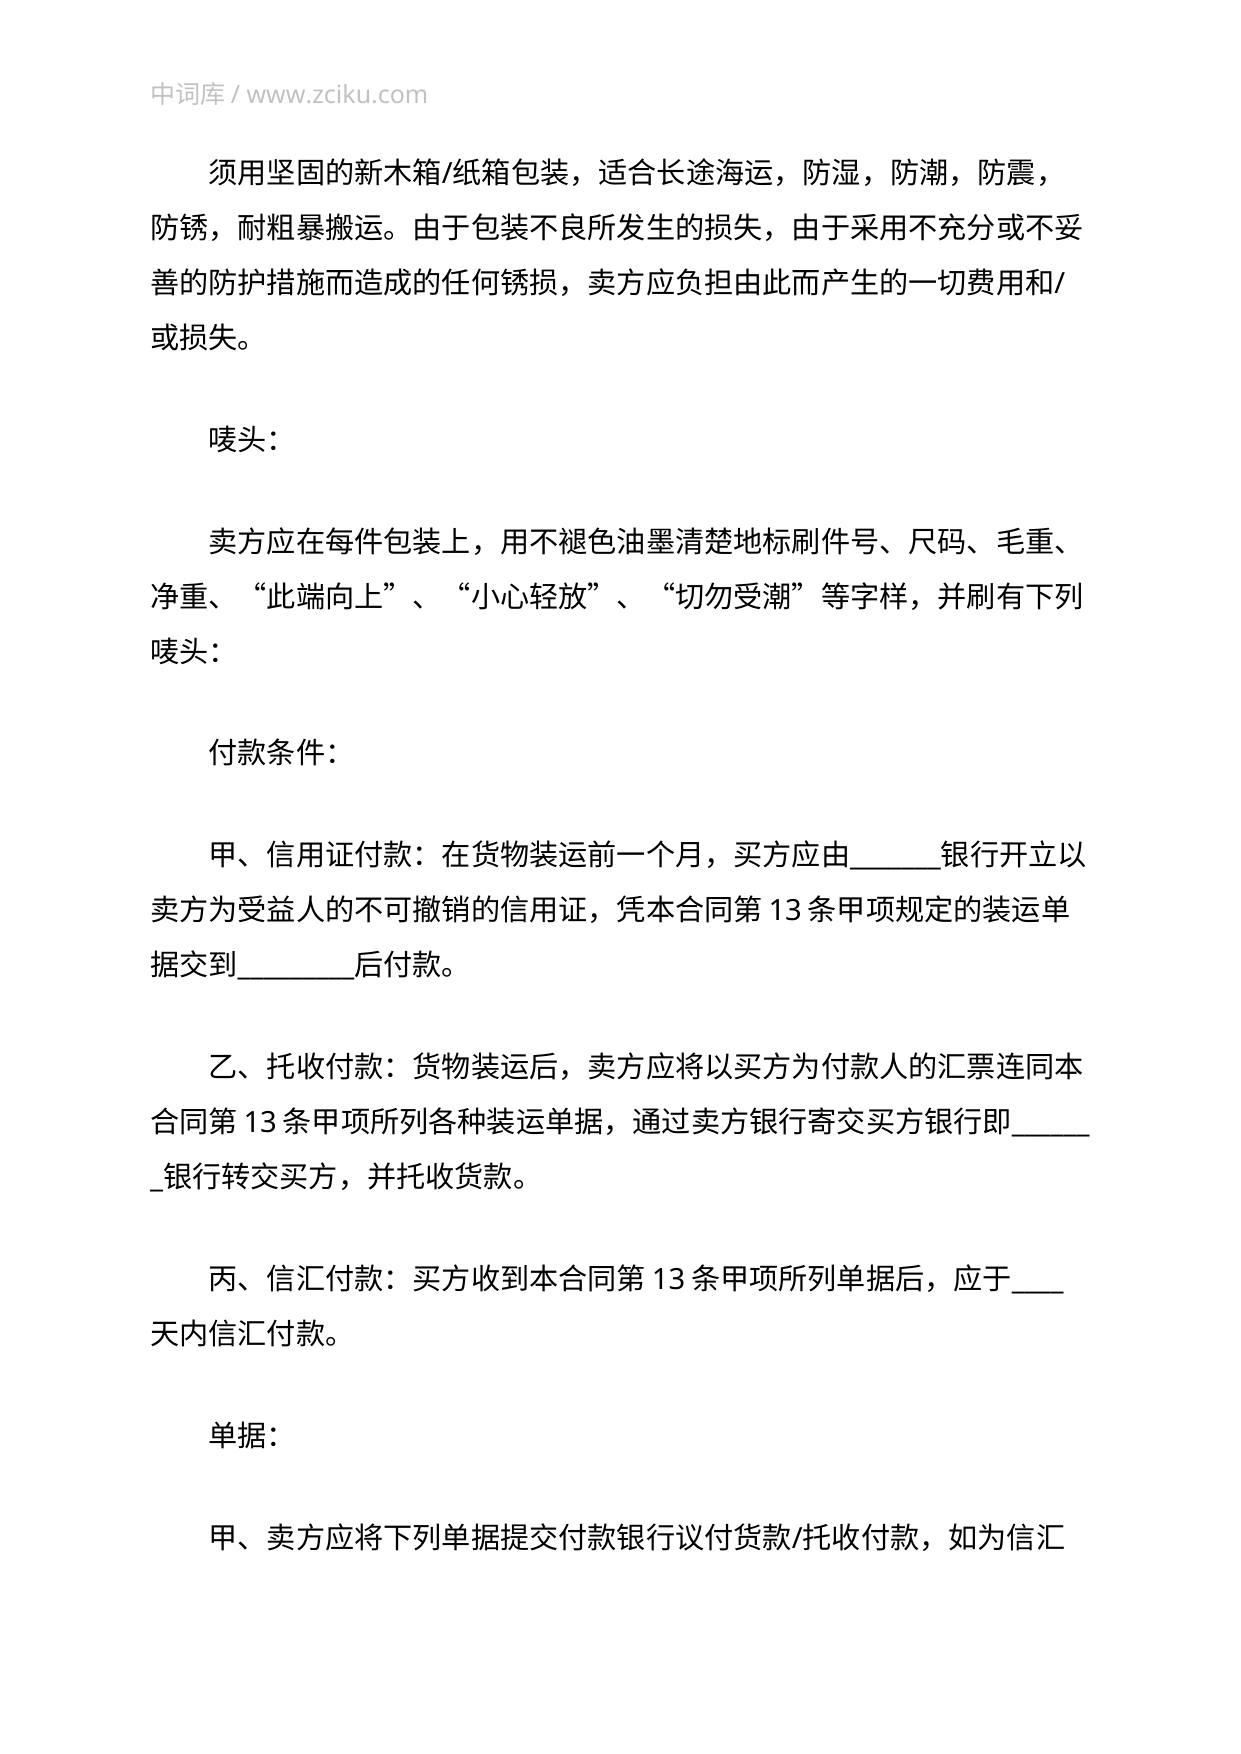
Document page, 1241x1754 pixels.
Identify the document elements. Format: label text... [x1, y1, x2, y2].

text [150, 1514, 1090, 1557]
text 须用坚固的新木箱/纸箱包装，适合长途海运，防湿，防潮，防震，防锈，耐粗暴搬运。由于包装不良所发生的损失，由于采用不充分或不妥善的防护措施而造成的任何锈损，卖方应负担由此而产生的一切费用和/或损失。 [150, 150, 1090, 357]
text 乙、托收付款：货物装运后，卖方应将以买方为付款人的汇票连同本合同第13条甲项所列各种装运单据，通过卖方银行寄交买方银行即_______银行转交买方，并托收货款。 [150, 1044, 1090, 1196]
text 单据： [150, 1412, 1090, 1455]
text 丙、信汇付款：买方收到本合同第13条甲项所列单据后，应于____天内信汇付款。 [150, 1256, 1090, 1353]
text 甲、信用证付款：在货物装运前一个月，买方应由_______银行开立以卖方为受益人的不可撤销的信用证，凭本合同第13条甲项规定的装运单据交到_________后付款。 [150, 832, 1090, 984]
text 唛头： [150, 417, 1090, 459]
text 卖方应在每件包装上，用不褪色油墨清楚地标刷件号、尺码、毛重、净重、“此端向上”、“小心轻放”、“切勿受潮”等字样，并刷有下列唛头： [150, 518, 1090, 671]
text 付款条件： [150, 730, 1090, 772]
